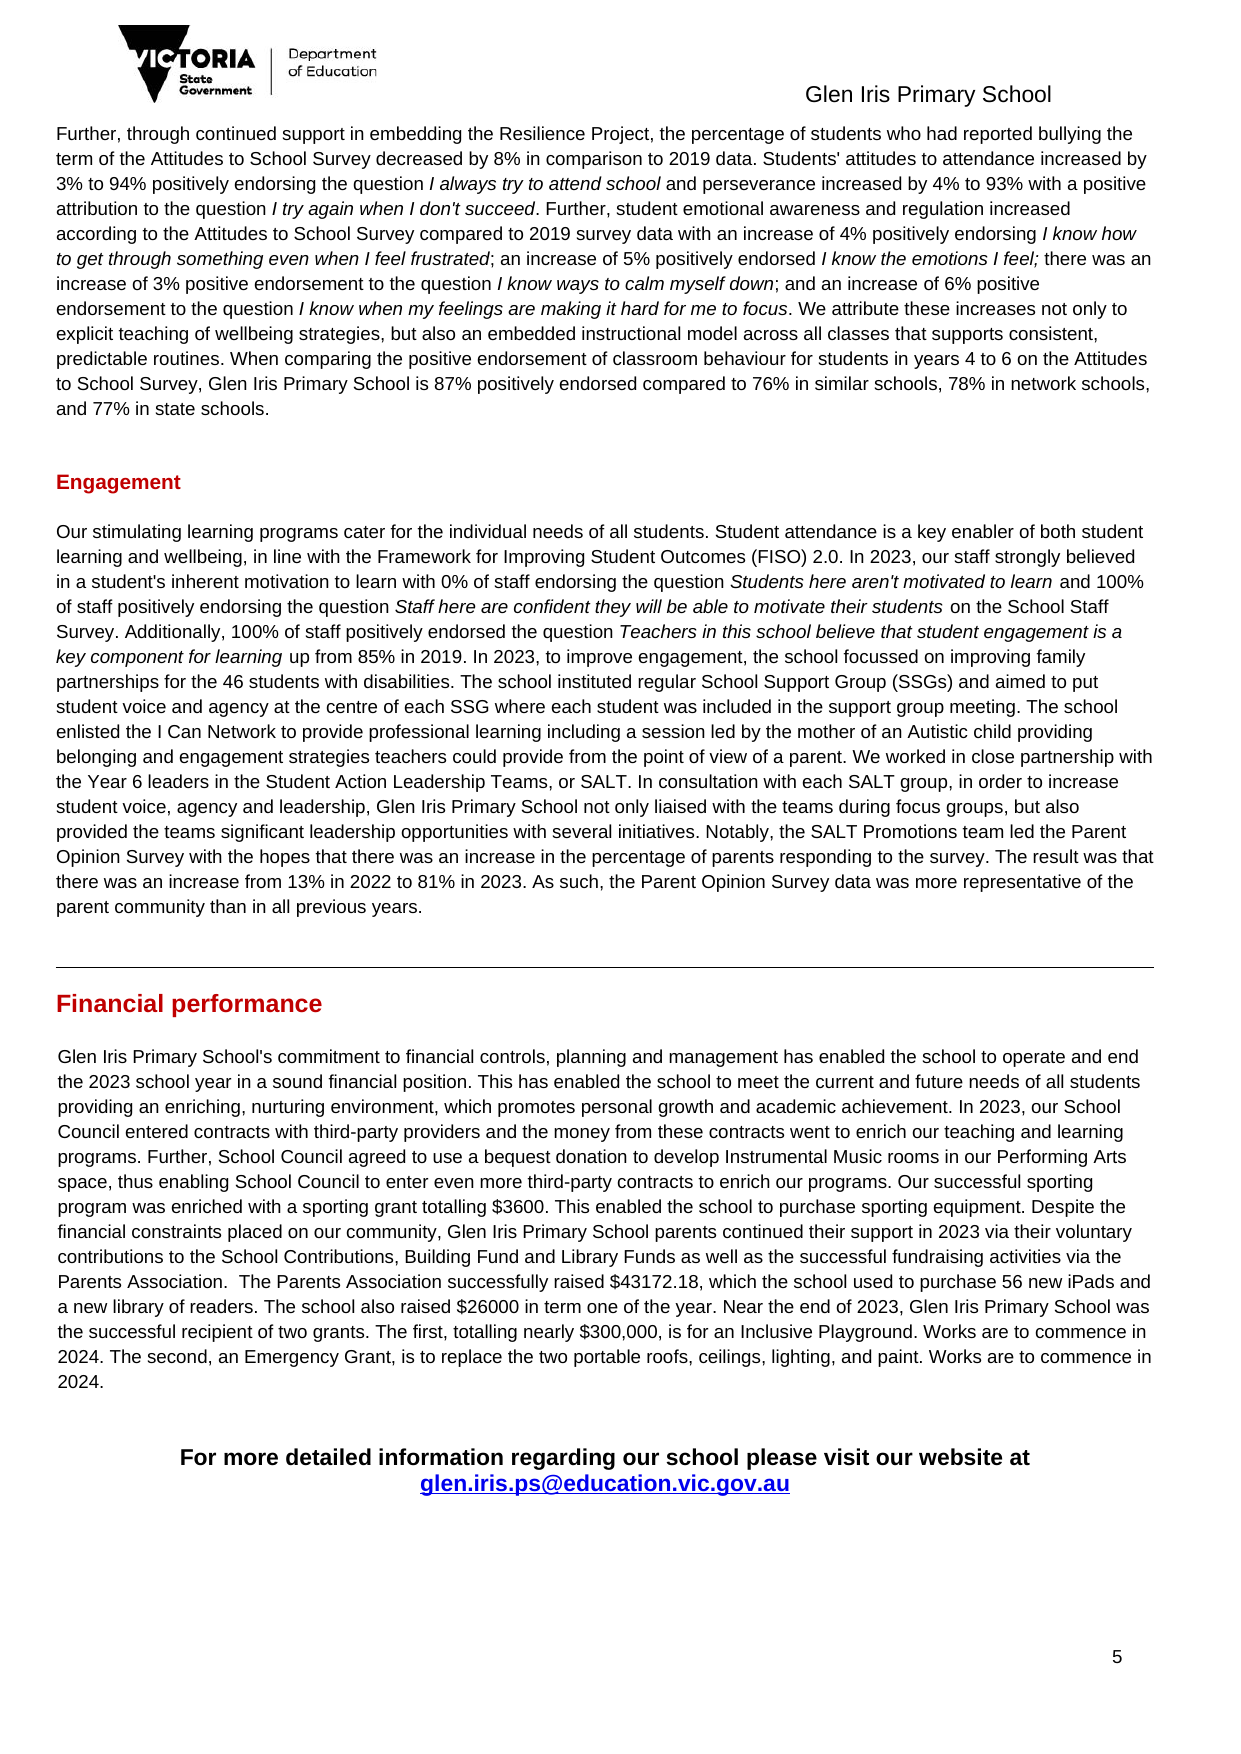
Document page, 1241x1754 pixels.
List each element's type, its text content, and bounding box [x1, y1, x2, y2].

table_cell For more detailed information regarding our school please visit our website at glen.iris.ps@education.vic.gov.au [44, 1406, 1166, 1568]
table_cell Our stimulating learning programs cater for the individual needs of all students. Student attendance is a key enabler of both student learning and wellbeing, in line with the Framework for Improving Student Outcomes (FISO) 2.0. In 2023, our staff strongly believed in a student's inherent motivation to learn with 0% of staff endorsing the question Students here aren't motivated to learn and 100% of staff positively endorsing the question Staff here are confident they will be able to motivate their students on the School Staff Survey. Additionally, 100% of staff positively endorsed the question Teachers in this school believe that student engagement is a key component for learning up from 85% in 2019. In 2023, to improve engagement, the school focussed on improving family partnerships for the 46 students with disabilities. The school instituted regular School Support Group (SSGs) and aimed to put student voice and agency at the centre of each SSG where each student was included in the support group meeting. The school enlisted the I Can Network to provide professional learning including a session led by the mother of an Autistic child providing belonging and engagement strategies teachers could provide from the point of view of a parent. We worked in close partnership with the Year 6 leaders in the Student Action Leadership Teams, or SALT. In consultation with each SALT group, in order to increase student voice, agency and leadership, Glen Iris Primary School not only liaised with the teams during focus groups, but also provided the teams significant leadership opportunities with several initiatives. Notably, the SALT Promotions team led the Parent Opinion Survey with the hopes that there was an increase in the percentage of parents responding to the survey. The result was that there was an increase from 13% in 2022 to 81% in 2023. As such, the Parent Opinion Survey data was more representative of the parent community than in all previous years. [44, 506, 1166, 955]
table_cell Engagement [44, 457, 1166, 506]
table_cell Financial performance [44, 955, 1166, 1029]
picture [118, 25, 377, 103]
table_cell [44, 108, 1166, 457]
table_cell [44, 1029, 1166, 1406]
